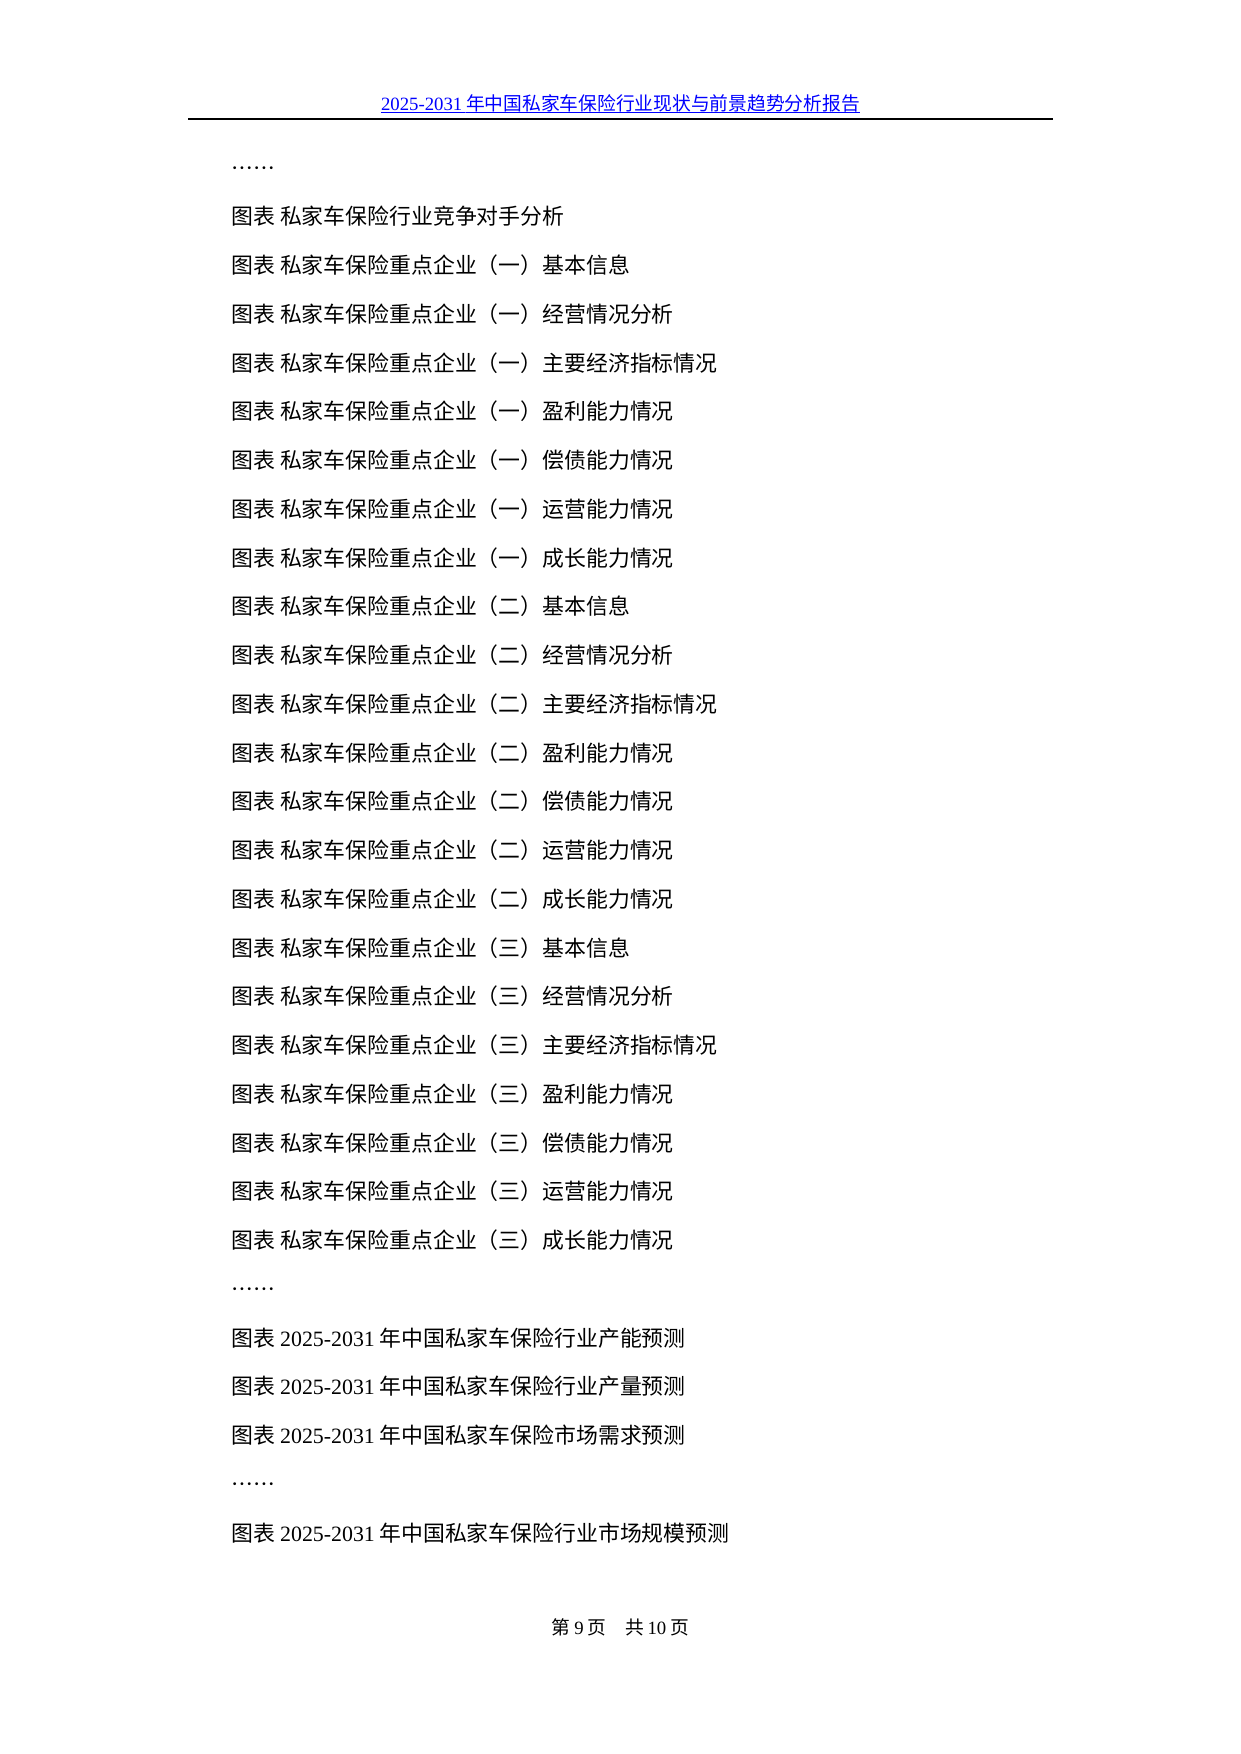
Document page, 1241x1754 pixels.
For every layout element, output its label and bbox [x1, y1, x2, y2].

text [187, 150, 1053, 1548]
